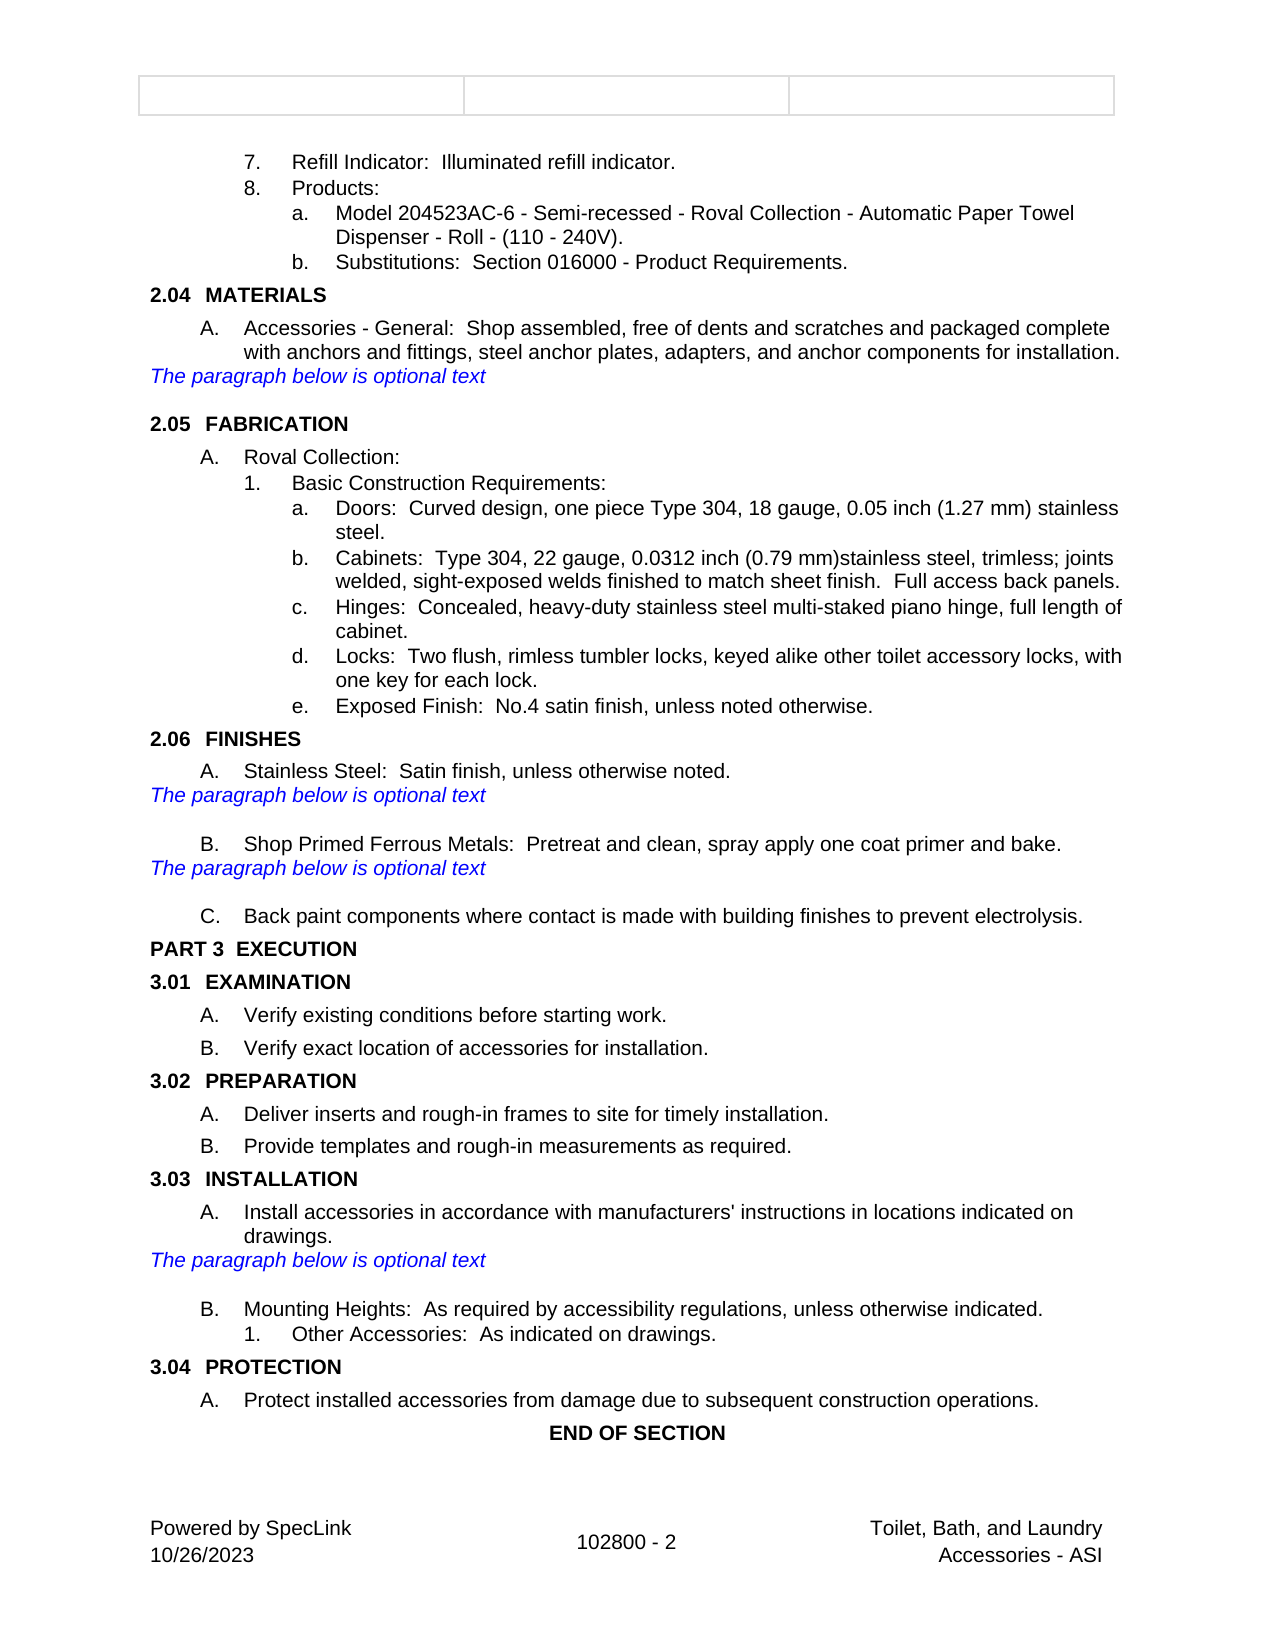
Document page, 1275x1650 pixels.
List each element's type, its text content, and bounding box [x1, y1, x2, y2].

list EXAMINATION [150, 970, 1125, 994]
list Basic Construction Requirements: [244, 471, 1125, 494]
list Shop Primed Ferrous Metals: Pretreat and clean, spray apply one coat primer and bake. [200, 832, 1125, 856]
list Exposed Finish: No.4 satin finish, unless noted otherwise. [292, 693, 1125, 717]
list Verify exact location of accessories for installation. [200, 1036, 1125, 1059]
list Model 204523AC-6 - Semi-recessed - Roval Collection - Automatic Paper Towel Dispenser - Roll - (110 - 240V). [292, 201, 1125, 249]
list The paragraph below is optional text [150, 1248, 1125, 1272]
list Substitutions: Section 016000 - Product Requirements. [292, 250, 1125, 274]
list Fabrication [150, 412, 1125, 436]
list PREPARATION [150, 1068, 1125, 1092]
list END OF SECTION [150, 1421, 1125, 1444]
list Accessories - General: Shop assembled, free of dents and scratches and packaged complete with anchors and fittings, steel anchor plates, adapters, and anchor components for installation. [200, 316, 1125, 364]
list Mounting Heights: As required by accessibility regulations, unless otherwise indicated. [200, 1296, 1125, 1320]
list The paragraph below is optional text [150, 364, 1125, 388]
list Finishes [150, 726, 1125, 750]
list Stainless Steel: Satin finish, unless otherwise noted. [200, 759, 1125, 783]
list The paragraph below is optional text [150, 783, 1125, 807]
list INSTALLATION [150, 1167, 1125, 1191]
list Roval Collection: [200, 445, 1125, 469]
list PROTECTION [150, 1355, 1125, 1379]
list Deliver inserts and rough-in frames to site for timely installation. [200, 1101, 1125, 1125]
list Doors: Curved design, one piece Type 304, 18 gauge, 0.05 inch (1.27 mm) stainless steel. [292, 496, 1125, 544]
list The paragraph below is optional text [150, 856, 1125, 879]
list Hinges: Concealed, heavy-duty stainless steel multi-staked piano hinge, full length of cabinet. [292, 595, 1125, 643]
list Products: [244, 175, 1125, 199]
list Verify existing conditions before starting work. [200, 1003, 1125, 1027]
list Materials [150, 283, 1125, 307]
list Back paint components where contact is made with building finishes to prevent electrolysis. [200, 904, 1125, 928]
list Install accessories in accordance with manufacturers' instructions in locations indicated on drawings. [200, 1200, 1125, 1248]
list Other Accessories: As indicated on drawings. [244, 1322, 1125, 1346]
list Refill Indicator: Illuminated refill indicator. [244, 150, 1125, 174]
list Locks: Two flush, rimless tumbler locks, keyed alike other toilet accessory locks, with one key for each lock. [292, 644, 1125, 692]
list Protect installed accessories from damage due to subsequent construction operations. [200, 1388, 1125, 1412]
list Provide templates and rough-in measurements as required. [200, 1134, 1125, 1158]
list PART 3 EXECUTION [150, 937, 1125, 961]
list Cabinets: Type 304, 22 gauge, 0.0312 inch (0.79 mm)stainless steel, trimless; joints welded, sight-exposed welds finished to match sheet finish. Full access back panels. [292, 545, 1125, 593]
